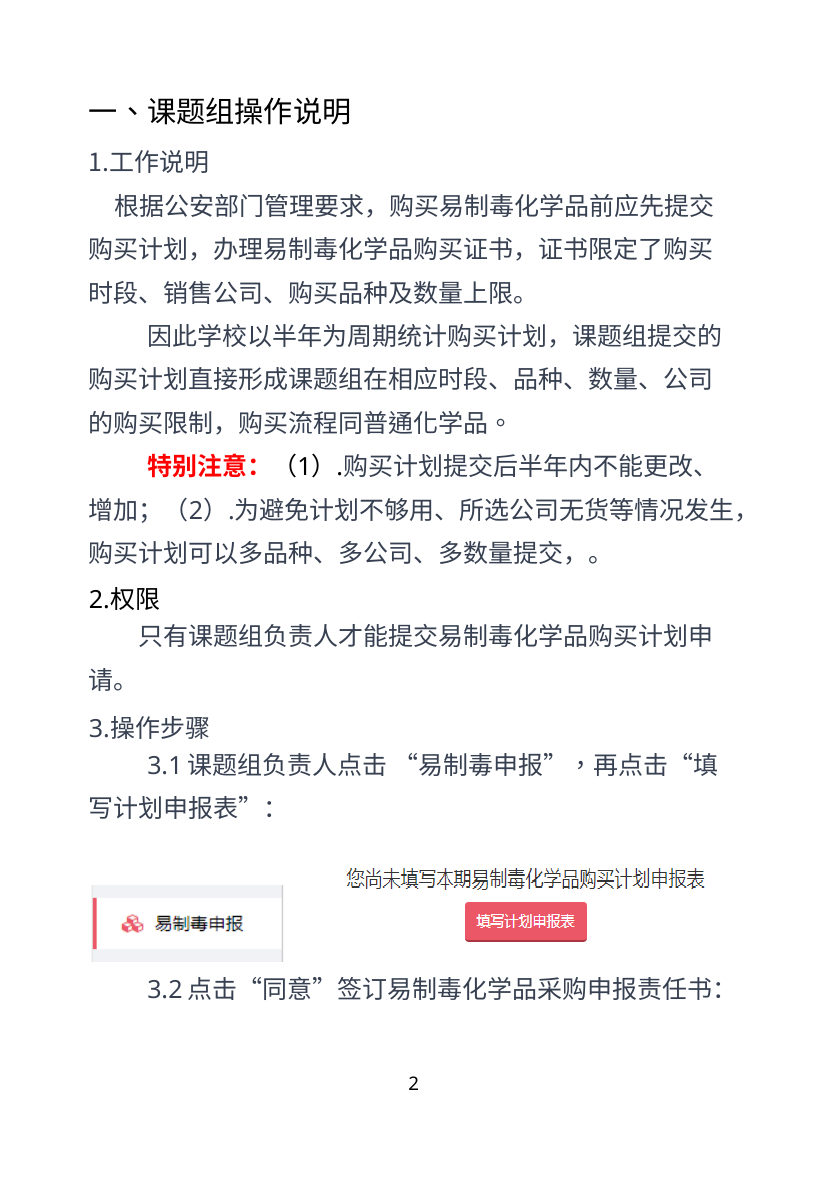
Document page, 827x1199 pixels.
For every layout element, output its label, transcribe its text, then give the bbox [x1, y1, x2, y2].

subtitle 2.权限 [89, 577, 738, 617]
text 3.1课题组负责人点击 “易制毒申报”，再点击“填写计划申报表”： [89, 745, 738, 825]
text 特别注意：（1）.购买计划提交后半年内不能更改、增加；（2）.为避免计划不够用、所选公司无货等情况发生，购买计划可以多品种、多公司、多数量提交，。 [89, 447, 738, 570]
text 1.工作说明 [89, 143, 738, 179]
subtitle 一、课题组操作说明 [89, 89, 738, 130]
picture [88, 885, 292, 962]
text 根据公安部门管理要求，购买易制毒化学品前应先提交购买计划，办理易制毒化学品购买证书，证书限定了购买时段、销售公司、购买品种及数量上限。 [89, 186, 738, 309]
text 3.2点击“同意”签订易制毒化学品采购申报责任书： [89, 969, 738, 1005]
picture [306, 832, 732, 962]
text 只有课题组负责人才能提交易制毒化学品购买计划申请。 [89, 617, 738, 696]
text 3.操作步骤 [89, 704, 738, 745]
text 因此学校以半年为周期统计购买计划，课题组提交的购买计划直接形成课题组在相应时段、品种、数量、公司的购买限制，购买流程同普通化学品。 [89, 317, 738, 440]
